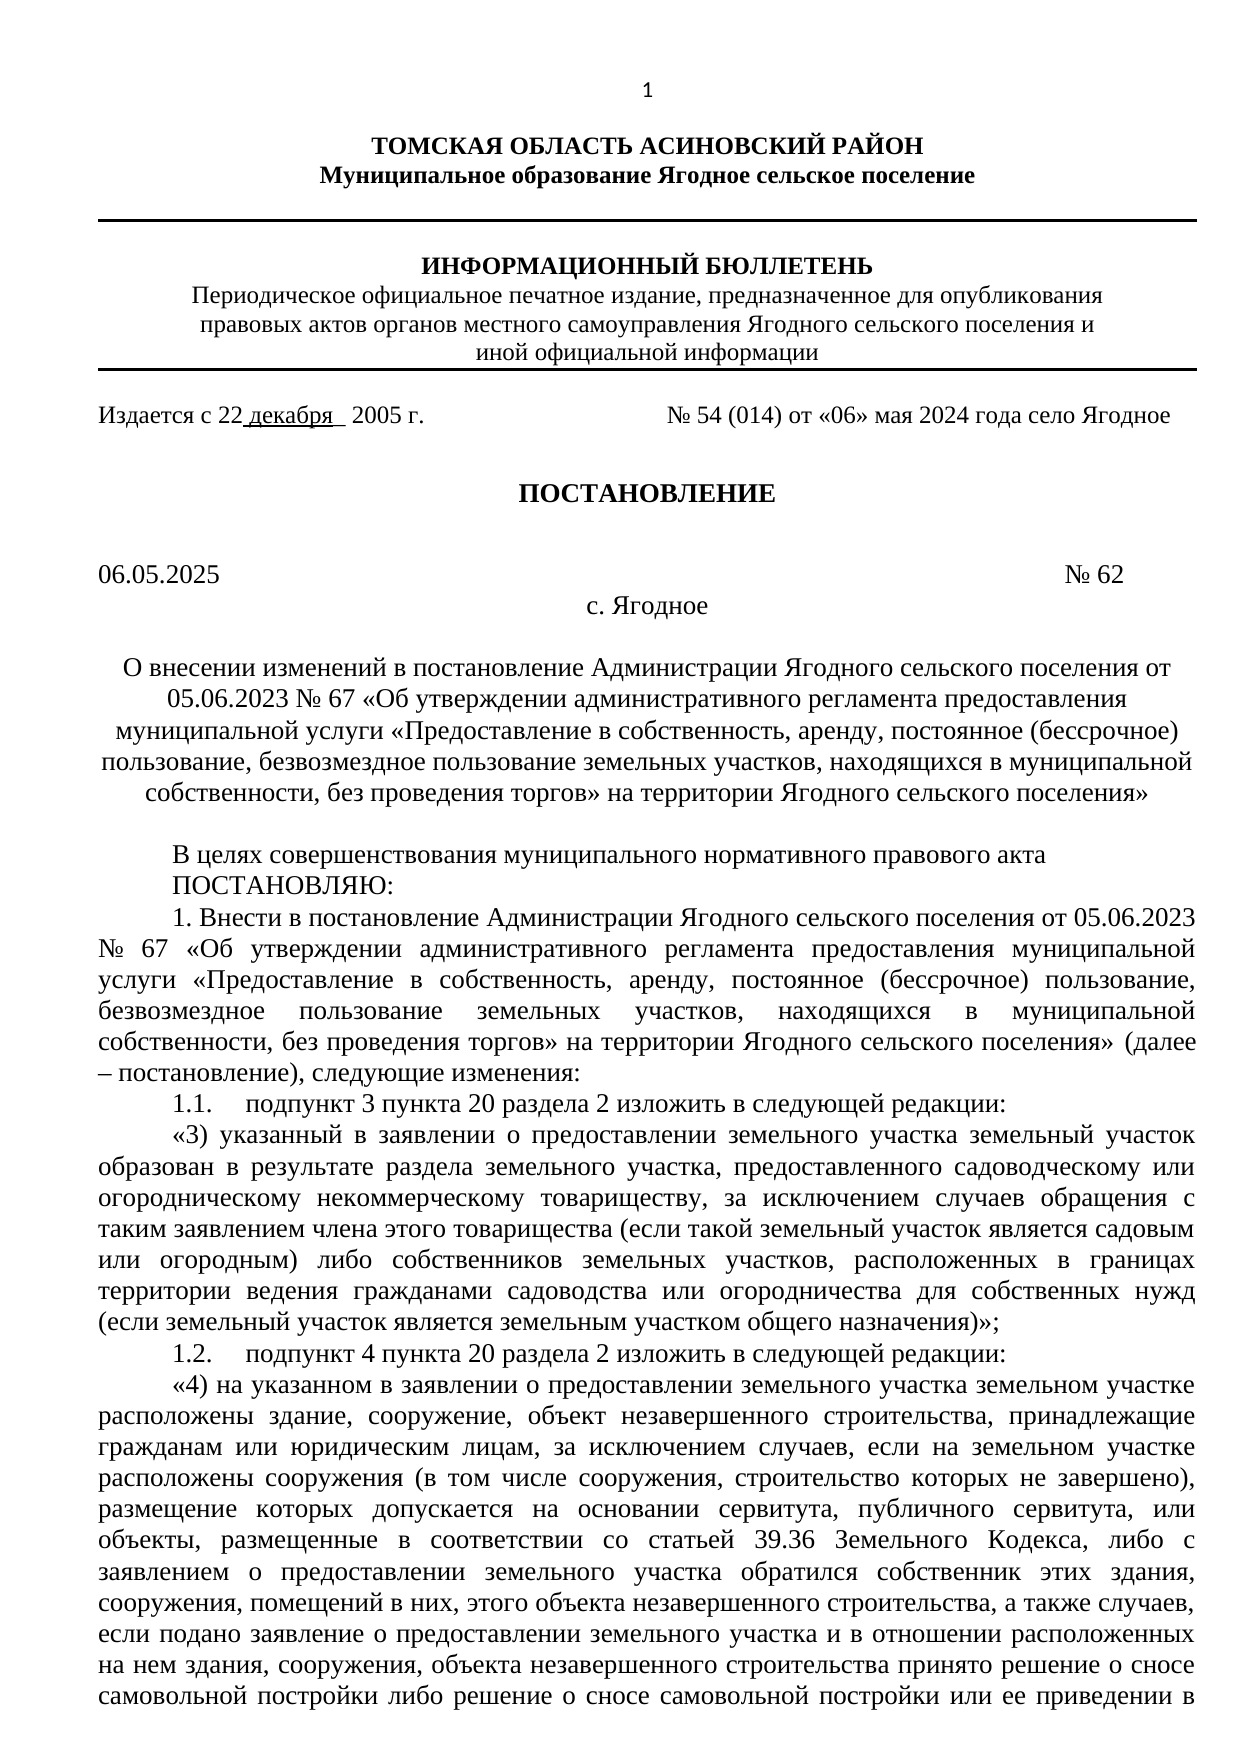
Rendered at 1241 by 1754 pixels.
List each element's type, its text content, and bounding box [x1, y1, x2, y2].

text О внесении изменений в постановление Администрации Ягодного сельского поселения от 05.06.2023 № 67 «Об утверждении административного регламента предоставления муниципальной услуги «Предоставление в собственность, аренду, постоянное (бессрочное) пользование, безвозмездное пользование земельных участков, находящихся в муниципальной собственности, без проведения торгов» на территории Ягодного сельского поселения» [98, 620, 1197, 807]
text ПОСТАНОВЛЯЮ: [98, 869, 1197, 901]
text Муниципальное образование Ягодное сельское поселение [98, 160, 1197, 188]
text В целях совершенствования муниципального нормативного правового акта [98, 838, 1197, 869]
text Издается с 22 декабря_ 2005 г. № 54 (014) от «06» мая 2024 года село Ягодное [98, 400, 1197, 429]
text ТОМСКАЯ ОБЛАСТЬ АСИНОВСКИЙ РАЙОН [98, 131, 1197, 160]
text ИНФОРМАЦИОННЫЙ БЮЛЛЕТЕНЬ [98, 251, 1197, 280]
text иной официальной информации [98, 337, 1197, 368]
text с. Ягодное [98, 589, 1197, 620]
list подпункт 4 пункта 20 раздела 2 изложить в следующей редакции: [98, 1337, 1197, 1368]
text 06.05.2025 № 62 [98, 558, 1197, 589]
text правовых актов органов местного самоуправления Ягодного сельского поселения и [98, 309, 1197, 337]
text ПОСТАНОВЛЕНИЕ [98, 477, 1197, 508]
list «3) указанный в заявлении о предоставлении земельного участка земельный участок образован в результате раздела земельного участка, предоставленного садоводческому или огородническому некоммерческому товариществу, за исключением случаев обращения с таким заявлением члена этого товарищества (если такой земельный участок является садовым или огородным) либо собственников земельных участков, расположенных в границах территории ведения гражданами садоводства или огородничества для собственных нужд (если земельный участок является земельным участком общего назначения)»; [98, 1119, 1197, 1337]
text 1. Внести в постановление Администрации Ягодного сельского поселения от 05.06.2023 № 67 «Об утверждении административного регламента предоставления муниципальной услуги «Предоставление в собственность, аренду, постоянное (бессрочное) пользование, безвозмездное пользование земельных участков, находящихся в муниципальной собственности, без проведения торгов» на территории Ягодного сельского поселения» (далее – постановление), следующие изменения: [98, 901, 1197, 1087]
list подпункт 3 пункта 20 раздела 2 изложить в следующей редакции: [98, 1087, 1197, 1119]
text Периодическое официальное печатное издание, предназначенное для опубликования [98, 280, 1197, 309]
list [98, 1368, 1197, 1710]
